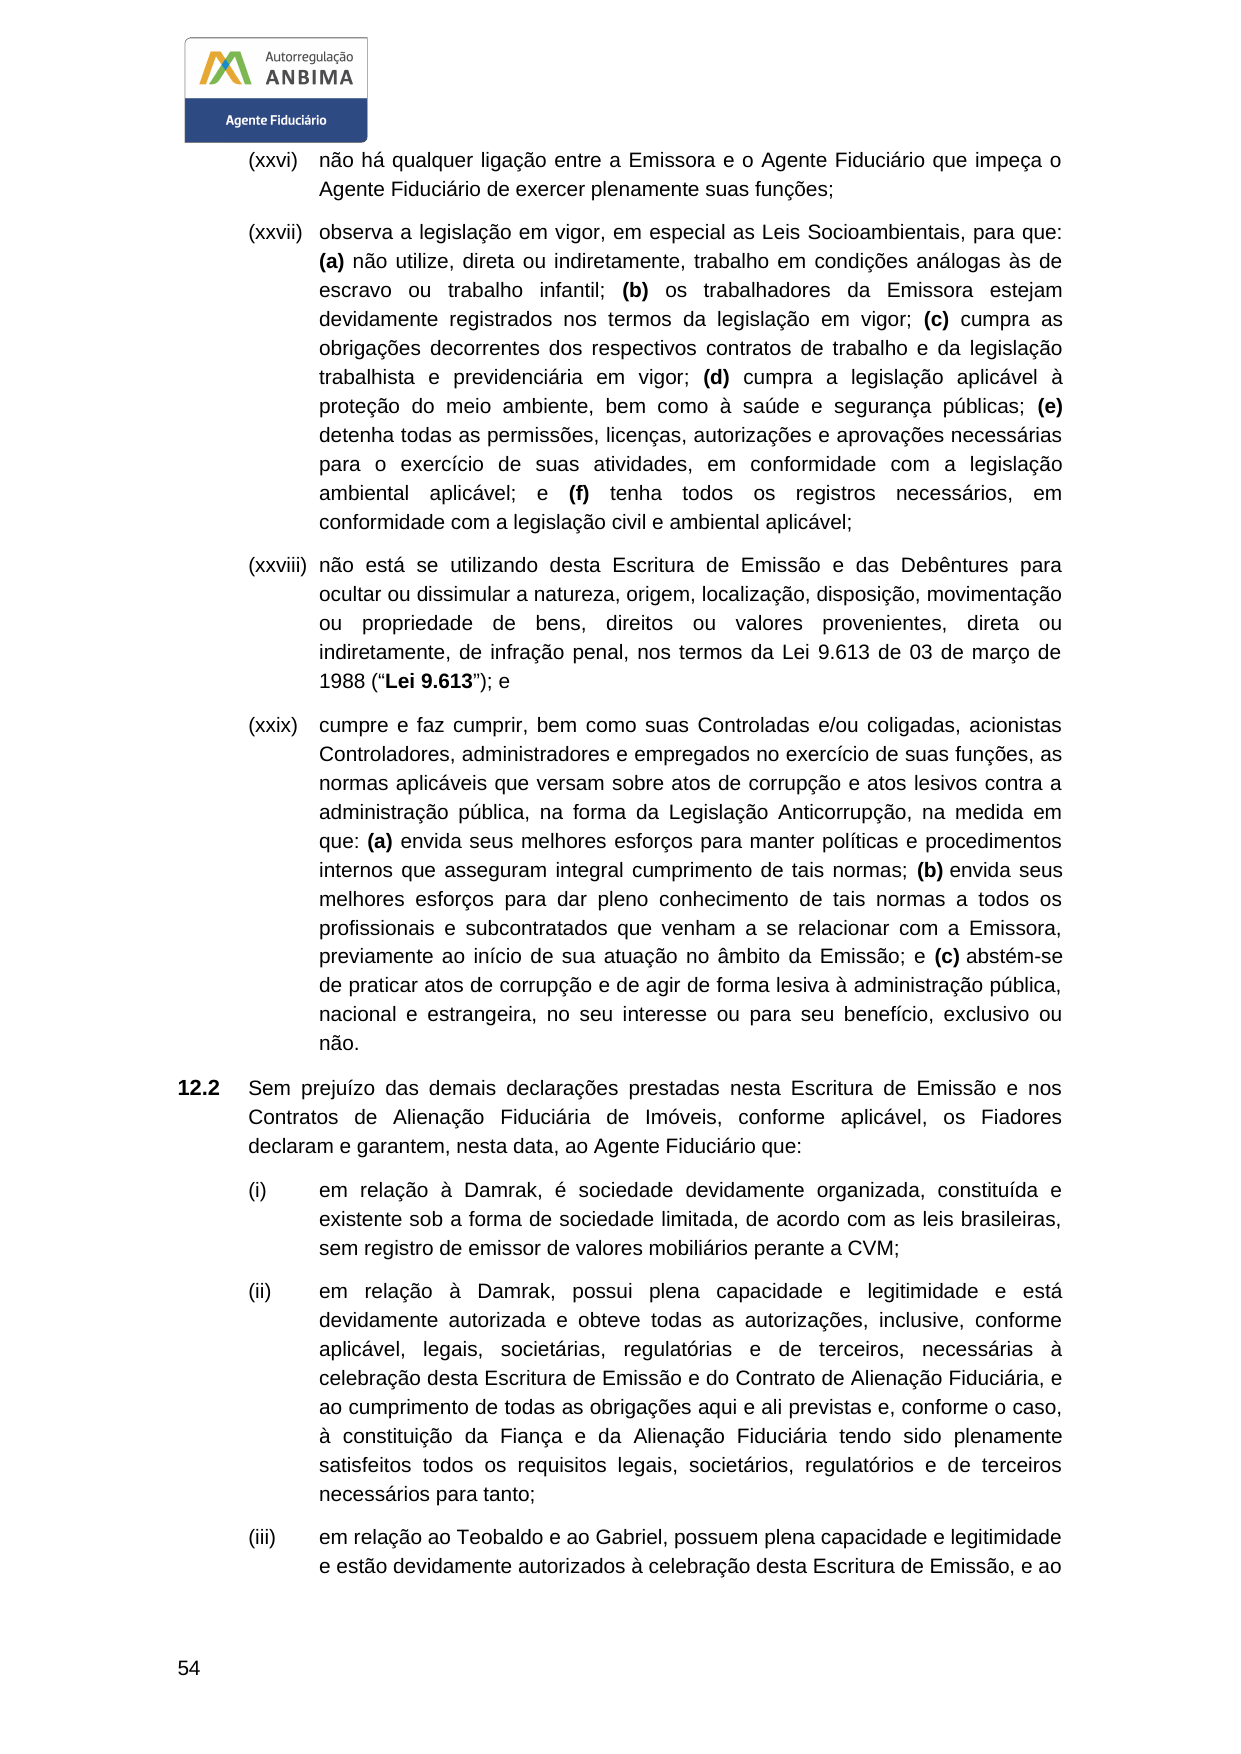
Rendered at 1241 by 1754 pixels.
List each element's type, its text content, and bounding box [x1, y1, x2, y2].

text em relação à Damrak, possui plena capacidade e legitimidade e está devidamente autorizada e obteve todas as autorizações, inclusive, conforme aplicável, legais, societárias, regulatórias e de terceiros, necessárias à celebração desta Escritura de Emissão e do Contrato de Alienação Fiduciária, e ao cumprimento de todas as obrigações aqui e ali previstas e, conforme o caso, à constituição da Fiança e da Alienação Fiduciária tendo sido plenamente satisfeitos todos os requisitos legais, societários, regulatórios e de terceiros necessários para tanto; [248, 1279, 1063, 1506]
text em relação à Damrak, é sociedade devidamente organizada, constituída e existente sob a forma de sociedade limitada, de acordo com as leis brasileiras, sem registro de emissor de valores mobiliários perante a CVM; [248, 1177, 1063, 1259]
text não está se utilizando desta Escritura de Emissão e das Debêntures para ocultar ou dissimular a natureza, origem, localização, disposição, movimentação ou propriedade de bens, direitos ou valores provenientes, direta ou indiretamente, de infração penal, nos termos da Lei 9.613 de 03 de março de 1988 (“Lei 9.613”); e [248, 553, 1063, 693]
text Sem prejuízo das demais declarações prestadas nesta Escritura de Emissão e nos Contratos de Alienação Fiduciária de Imóveis, conforme aplicável, os Fiadores declaram e garantem, nesta data, ao Agente Fiduciário que: [177, 1075, 1063, 1158]
picture [184, 37, 368, 143]
text não há qualquer ligação entre a Emissora e o Agente Fiduciário que impeça o Agente Fiduciário de exercer plenamente suas funções; [248, 148, 1063, 201]
text observa a legislação em vigor, em especial as Leis Socioambientais, para que: (a) não utilize, direta ou indiretamente, trabalho em condições análogas às de escravo ou trabalho infantil; (b) os trabalhadores da Emissora estejam devidamente registrados nos termos da legislação em vigor; (c) cumpra as obrigações decorrentes dos respectivos contratos de trabalho e da legislação trabalhista e previdenciária em vigor; (d) cumpra a legislação aplicável à proteção do meio ambiente, bem como à saúde e segurança públicas; (e) detenha todas as permissões, licenças, autorizações e aprovações necessárias para o exercício de suas atividades, em conformidade com a legislação ambiental aplicável; e (f) tenha todos os registros necessários, em conformidade com a legislação civil e ambiental aplicável; [248, 220, 1063, 534]
text cumpre e faz cumprir, bem como suas Controladas e/ou coligadas, acionistas Controladores, administradores e empregados no exercício de suas funções, as normas aplicáveis que versam sobre atos de corrupção e atos lesivos contra a administração pública, na forma da Legislação Anticorrupção, na medida em que: (a) envida seus melhores esforços para manter políticas e procedimentos internos que asseguram integral cumprimento de tais normas; (b) envida seus melhores esforços para dar pleno conhecimento de tais normas a todos os profissionais e subcontratados que venham a se relacionar com a Emissora, previamente ao início de sua atuação no âmbito da Emissão; e (c) abstém-se de praticar atos de corrupção e de agir de forma lesiva à administração pública, nacional e estrangeira, no seu interesse ou para seu benefício, exclusivo ou não. [248, 713, 1063, 1055]
